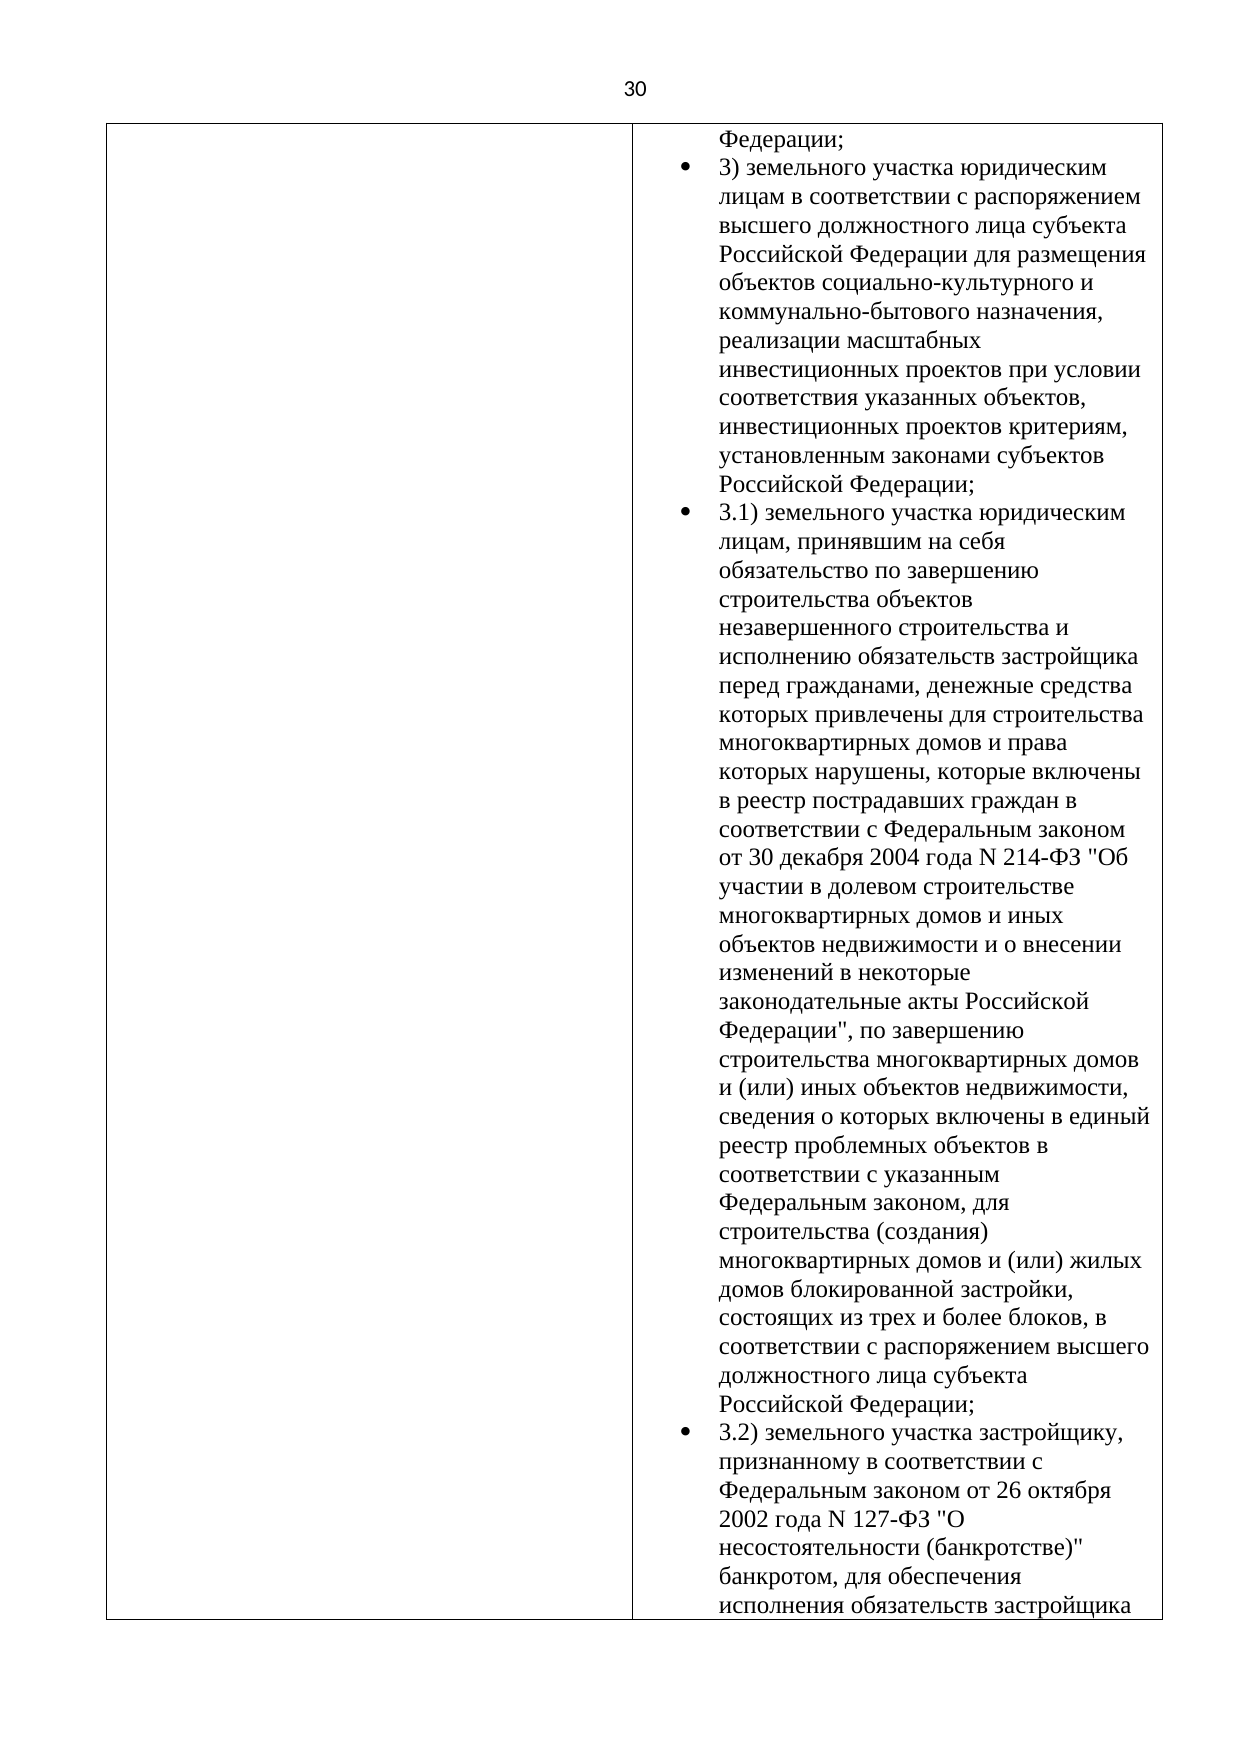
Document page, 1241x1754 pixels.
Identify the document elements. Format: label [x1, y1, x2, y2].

table_cell [633, 124, 1162, 1619]
table_cell [107, 124, 632, 1619]
